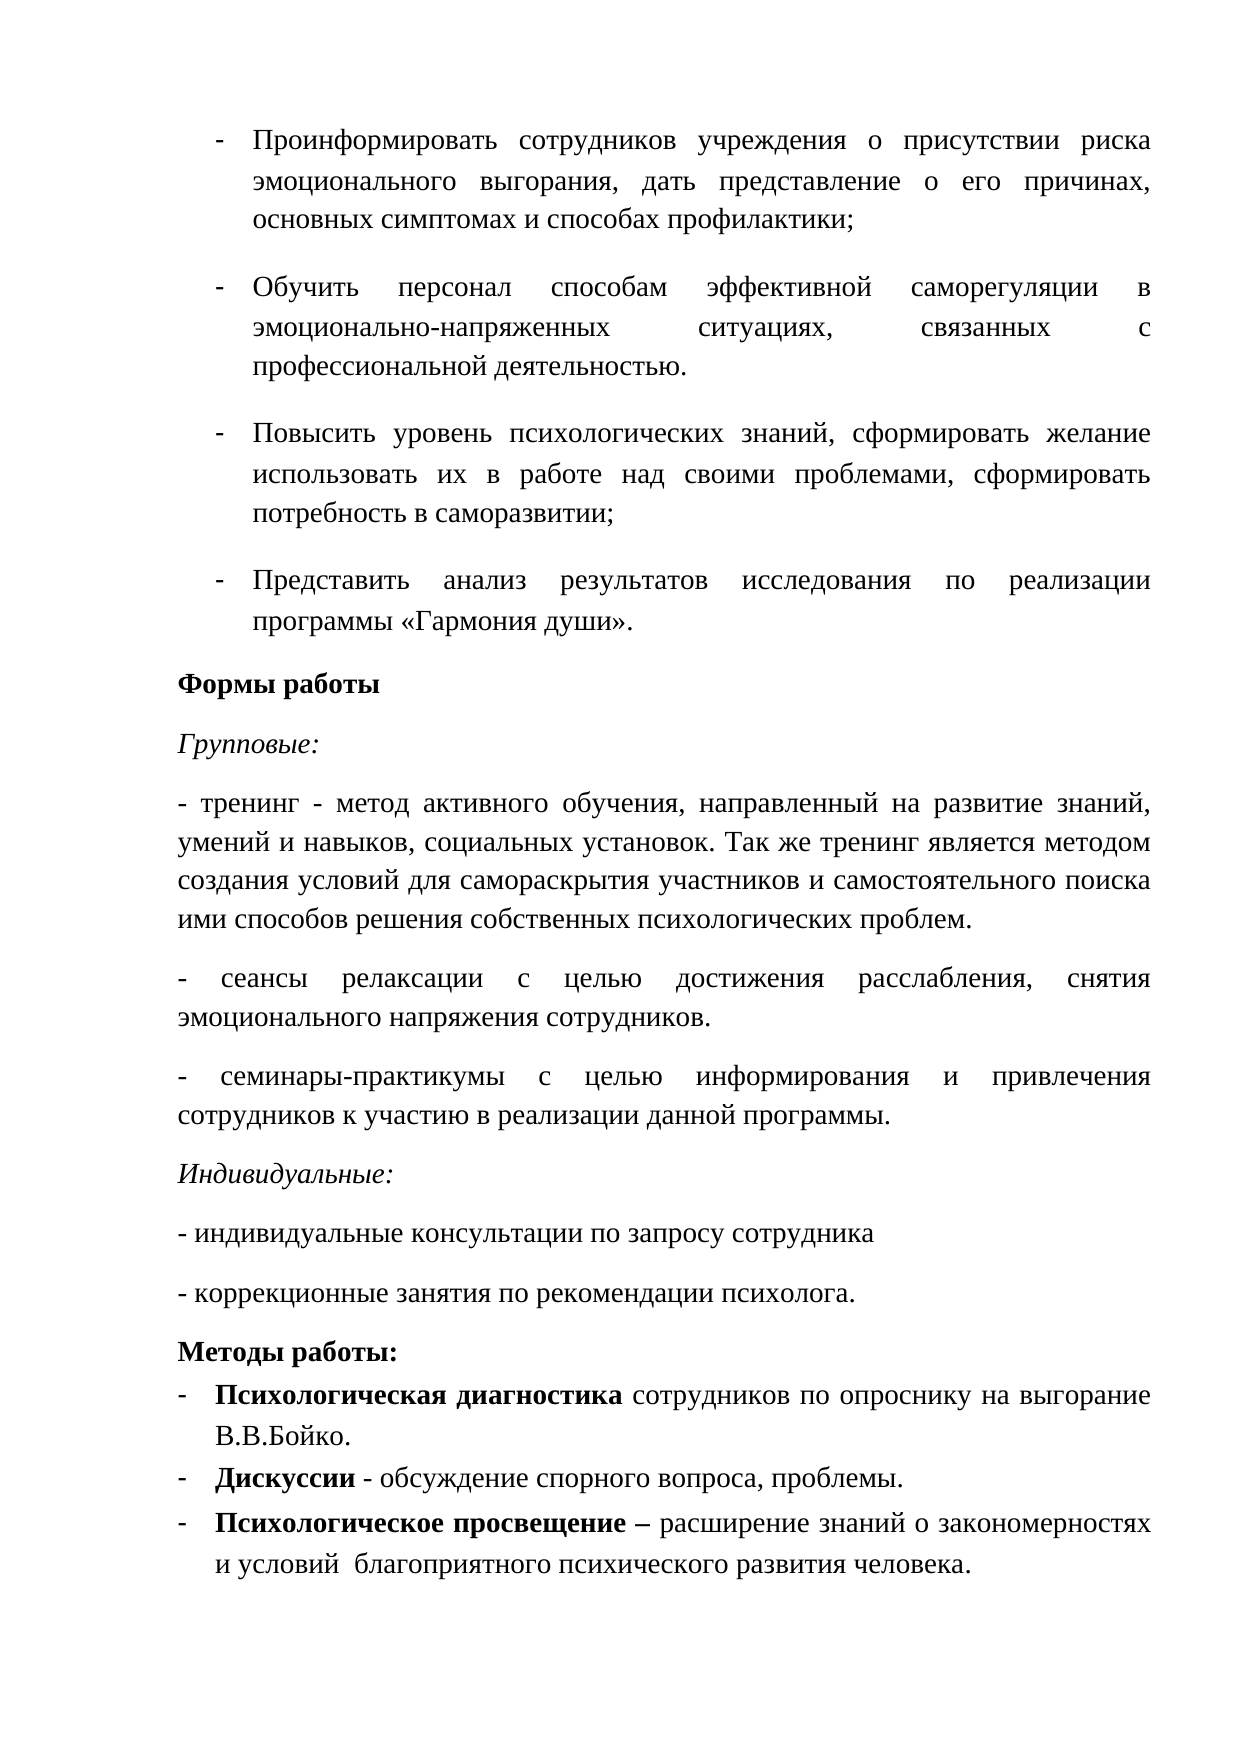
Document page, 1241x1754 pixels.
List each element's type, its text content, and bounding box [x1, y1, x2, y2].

list Обучить персонал способам эффективной саморегуляции в эмоционально-напряженных ситуациях, связанных с профессиональной деятельностью. [215, 265, 1152, 382]
list Проинформировать сотрудников учреждения о присутствии риска эмоционального выгорания, дать представление о его причинах, основных симптомах и способах профилактики; [215, 118, 1152, 235]
text - сеансы релаксации с целью достижения расслабления, снятия эмоционального напряжения сотрудников. [177, 960, 1152, 1032]
list Дискуссии - обсуждение спорного вопроса, проблемы. [177, 1456, 1152, 1496]
text Методы работы: [177, 1334, 1152, 1368]
list Психологическое просвещение – расширение знаний о закономерностях и условий благоприятного психического развития человека. [177, 1502, 1152, 1580]
text - коррекционные занятия по рекомендации психолога. [177, 1275, 1152, 1308]
text - индивидуальные консультации по запросу сотрудника [177, 1216, 1152, 1249]
text - тренинг - метод активного обучения, направленный на развитие знаний, умений и навыков, социальных установок. Так же тренинг является методом создания условий для самораскрытия участников и самостоятельного поиска ими способов решения собственных психологических проблем. [177, 785, 1152, 934]
list Психологическая диагностика сотрудников по опроснику на выгорание В.В.Бойко. [177, 1373, 1152, 1451]
list Повысить уровень психологических знаний, сформировать желание использовать их в работе над своими проблемами, сформировать потребность в саморазвитии; [215, 412, 1152, 528]
text Групповые: [177, 726, 1152, 759]
list Представить анализ результатов исследования по реализации программы «Гармония души». [215, 558, 1152, 637]
text Формы работы [177, 667, 1152, 700]
text Индивидуальные: [177, 1156, 1152, 1190]
text - семинары-практикумы с целью информирования и привлечения сотрудников к участию в реализации данной программы. [177, 1058, 1152, 1130]
